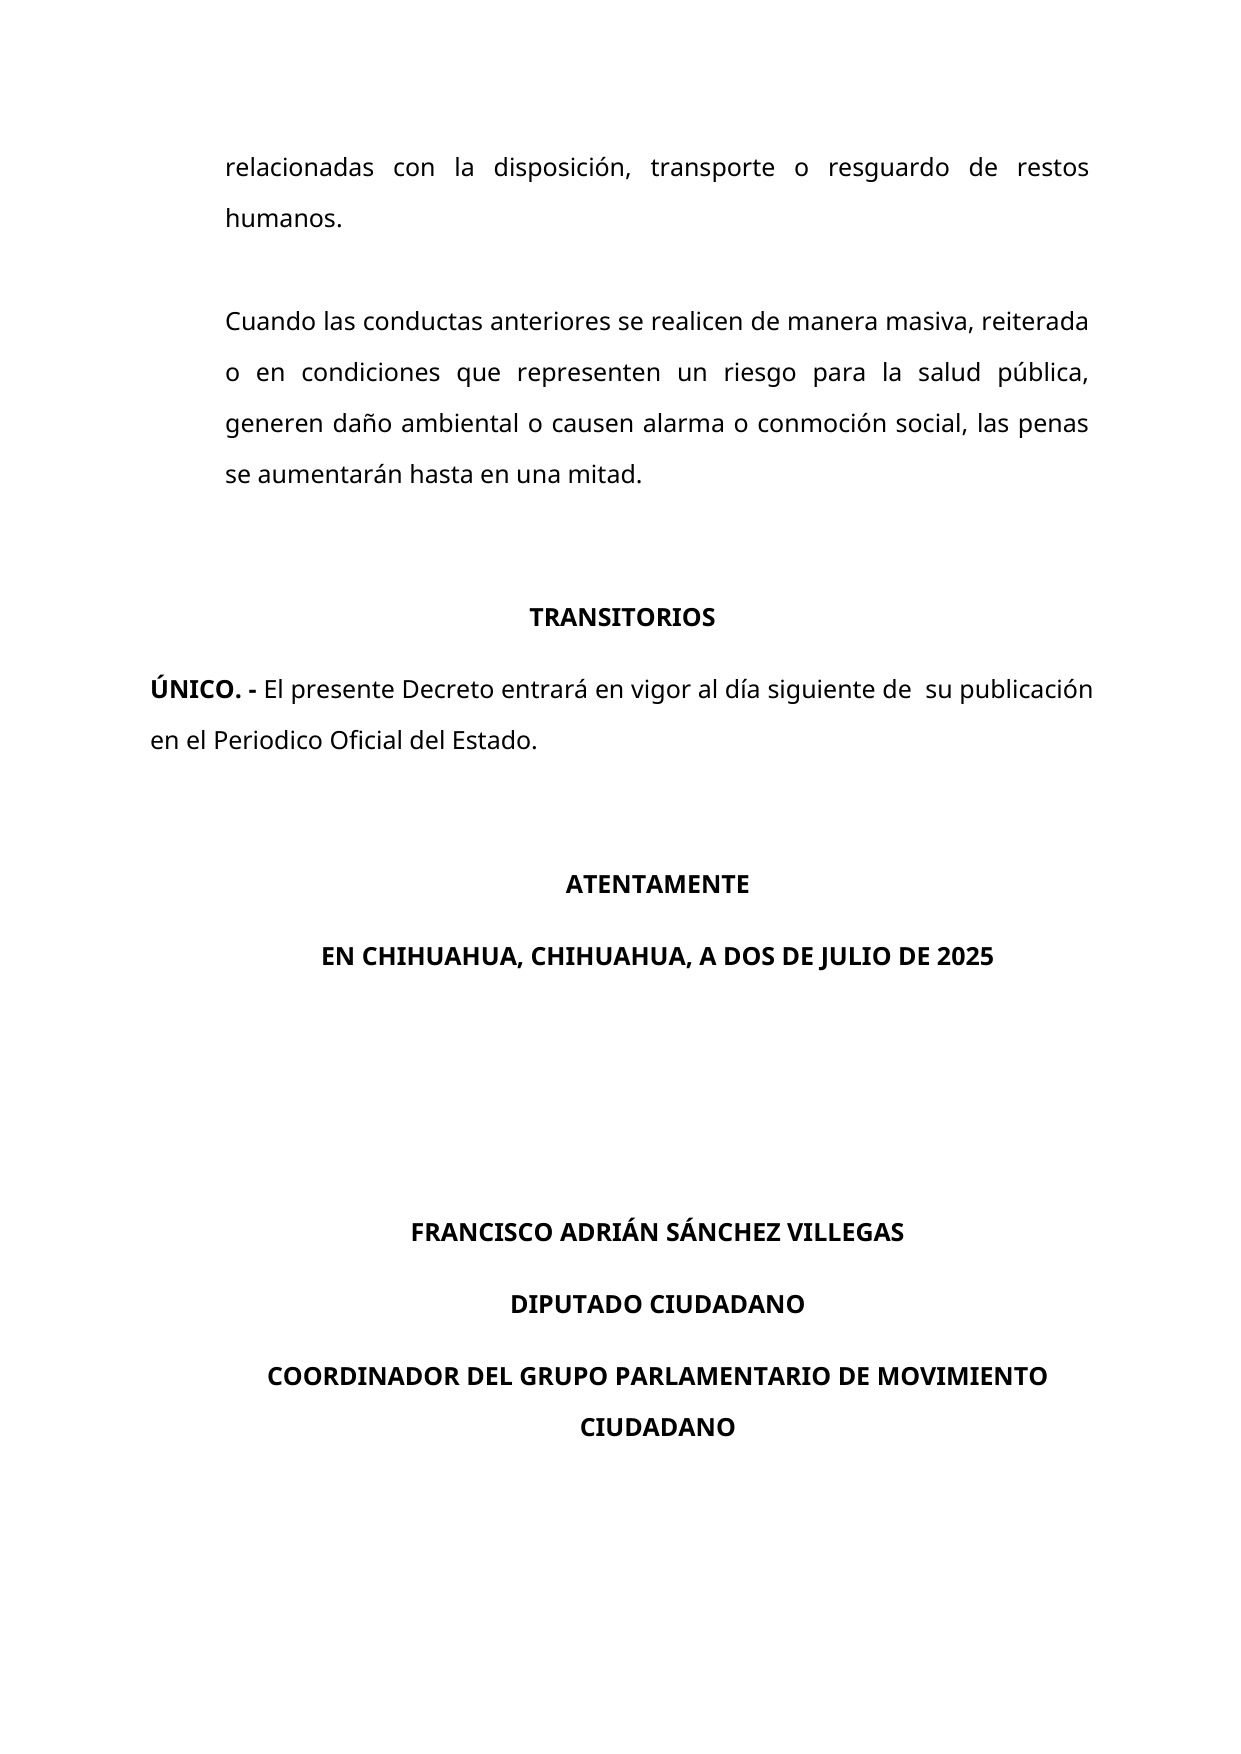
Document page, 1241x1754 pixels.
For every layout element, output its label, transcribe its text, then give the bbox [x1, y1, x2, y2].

text TRANSITORIOS [150, 600, 1094, 634]
text ATENTAMENTE [225, 867, 1090, 901]
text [225, 150, 1090, 235]
text COORDINADOR DEL GRUPO PARLAMENTARIO DE MOVIMIENTO CIUDADANO [225, 1358, 1090, 1443]
text EN CHIHUAHUA, CHIHUAHUA, A DOS DE JULIO DE 2025 [225, 938, 1090, 973]
text DIPUTADO CIUDADANO [225, 1286, 1090, 1320]
text FRANCISCO ADRIÁN SÁNCHEZ VILLEGAS [225, 1214, 1090, 1248]
text ÚNICO. - El presente Decreto entrará en vigor al día siguiente de su publicación en el Periodico Oficial del Estado. [150, 672, 1094, 757]
text Cuando las conductas anteriores se realicen de manera masiva, reiterada o en condiciones que representen un riesgo para la salud pública, generen daño ambiental o causen alarma o conmoción social, las penas se aumentarán hasta en una mitad. [225, 303, 1090, 490]
